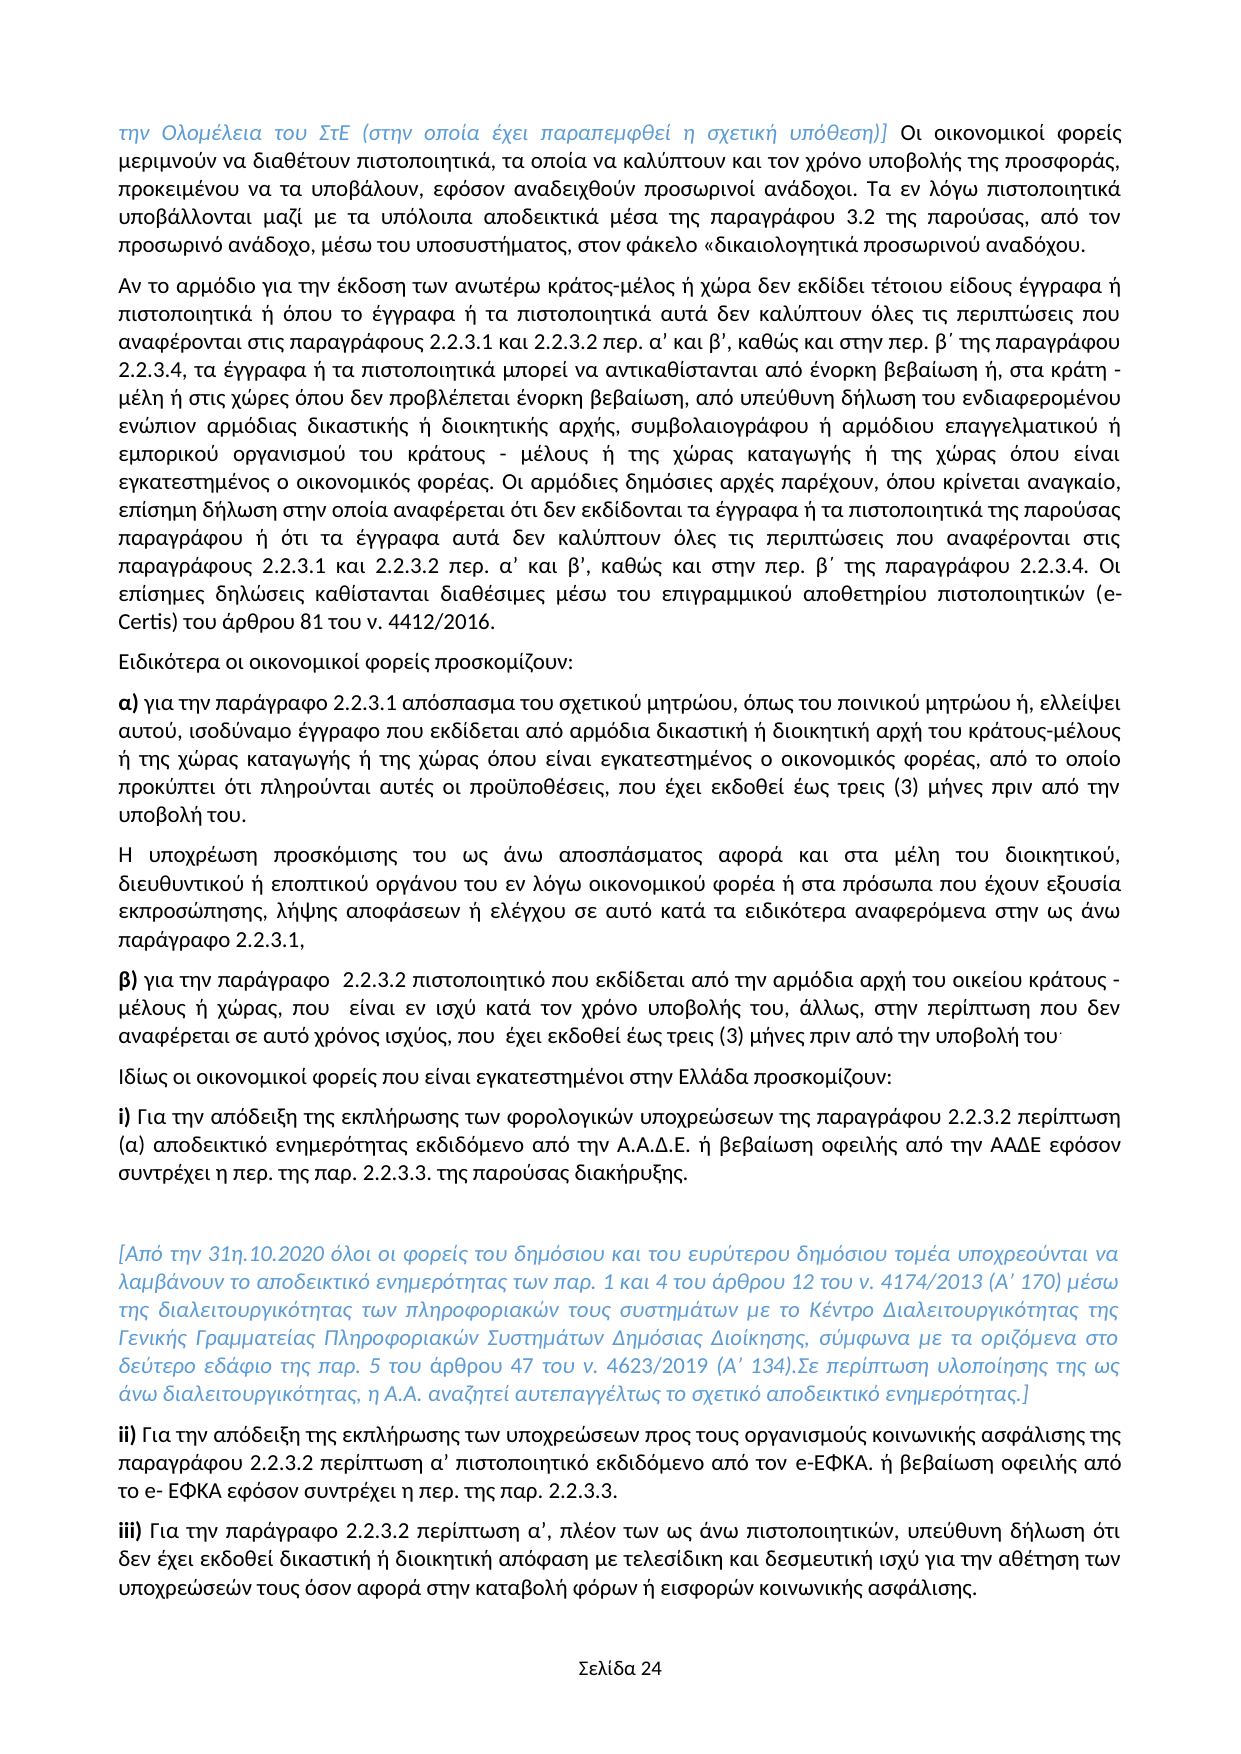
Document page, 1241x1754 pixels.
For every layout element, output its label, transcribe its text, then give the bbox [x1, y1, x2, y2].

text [118, 118, 1122, 258]
text α) για την παράγραφο 2.2.3.1 απόσπασμα του σχετικού μητρώου, όπως του ποινικού μητρώου ή, ελλείψει αυτού, ισοδύναμο έγγραφο που εκδίδεται από αρμόδια δικαστική ή διοικητική αρχή του κράτους-μέλους ή της χώρας καταγωγής ή της χώρας όπου είναι εγκατεστημένος ο οικονομικός φορέας, από το οποίο προκύπτει ότι πληρούνται αυτές οι προϋποθέσεις, που έχει εκδοθεί έως τρεις (3) μήνες πριν από την υποβολή του. [118, 688, 1122, 828]
text Ειδικότερα οι οικονομικοί φορείς προσκομίζουν: [118, 647, 1122, 676]
text i) Για την απόδειξη της εκπλήρωσης των φορολογικών υποχρεώσεων της παραγράφου 2.2.3.2 περίπτωση (α) αποδεικτικό ενημερότητας εκδιδόμενο από την Α.Α.Δ.Ε. ή βεβαίωση οφειλής από την ΑΑΔΕ εφόσον συντρέχει η περ. της παρ. 2.2.3.3. της παρούσας διακήρυξης. [118, 1102, 1122, 1186]
text Η υποχρέωση προσκόμισης του ως άνω αποσπάσματος αφορά και στα μέλη του διοικητικού, διευθυντικού ή εποπτικού οργάνου του εν λόγω οικονομικού φορέα ή στα πρόσωπα που έχουν εξουσία εκπροσώπησης, λήψης αποφάσεων ή ελέγχου σε αυτό κατά τα ειδικότερα αναφερόμενα στην ως άνω παράγραφο 2.2.3.1, [118, 841, 1122, 953]
text β) για την παράγραφο 2.2.3.2 πιστοποιητικό που εκδίδεται από την αρμόδια αρχή του οικείου κράτους - μέλους ή χώρας, που είναι εν ισχύ κατά τον χρόνο υποβολής του, άλλως, στην περίπτωση που δεν αναφέρεται σε αυτό χρόνος ισχύος, που έχει εκδοθεί έως τρεις (3) μήνες πριν από την υποβολή του. [118, 965, 1122, 1049]
text ii) Για την απόδειξη της εκπλήρωσης των υποχρεώσεων προς τους οργανισμούς κοινωνικής ασφάλισης της παραγράφου 2.2.3.2 περίπτωση α’ πιστοποιητικό εκδιδόμενο από τον e-ΕΦΚΑ. ή βεβαίωση οφειλής από το e- ΕΦΚΑ εφόσον συντρέχει η περ. της παρ. 2.2.3.3. [118, 1420, 1122, 1504]
text [Από την 31η.10.2020 όλοι οι φορείς του δημόσιου και του ευρύτερου δημόσιου τομέα υποχρεούνται να λαμβάνουν το αποδεικτικό ενημερότητας των παρ. 1 και 4 του άρθρου 12 του ν. 4174/2013 (Α’ 170) μέσω της διαλειτουργικότητας των πληροφοριακών τους συστημάτων με το Κέντρο Διαλειτουργικότητας της Γενικής Γραμματείας Πληροφοριακών Συστημάτων Δημόσιας Διοίκησης, σύμφωνα με τα οριζόμενα στο δεύτερο εδάφιο της παρ. 5 του άρθρου 47 του ν. 4623/2019 (Α’ 134).Σε περίπτωση υλοποίησης της ως άνω διαλειτουργικότητας, η Α.Α. αναζητεί αυτεπαγγέλτως το σχετικό αποδεικτικό ενημερότητας.] [118, 1239, 1122, 1407]
text iii) Για την παράγραφο 2.2.3.2 περίπτωση α’, πλέον των ως άνω πιστοποιητικών, υπεύθυνη δήλωση ότι δεν έχει εκδοθεί δικαστική ή διοικητική απόφαση με τελεσίδικη και δεσμευτική ισχύ για την αθέτηση των υποχρεώσεών τους όσον αφορά στην καταβολή φόρων ή εισφορών κοινωνικής ασφάλισης. [118, 1517, 1122, 1601]
text Ιδίως οι οικονομικοί φορείς που είναι εγκατεστημένοι στην Ελλάδα προσκομίζουν: [118, 1062, 1122, 1090]
text Αν το αρμόδιο για την έκδοση των ανωτέρω κράτος-μέλος ή χώρα δεν εκδίδει τέτοιου είδους έγγραφα ή πιστοποιητικά ή όπου το έγγραφα ή τα πιστοποιητικά αυτά δεν καλύπτουν όλες τις περιπτώσεις που αναφέρονται στις παραγράφους 2.2.3.1 και 2.2.3.2 περ. α’ και β’, καθώς και στην περ. β΄ της παραγράφου 2.2.3.4, τα έγγραφα ή τα πιστοποιητικά μπορεί να αντικαθίστανται από ένορκη βεβαίωση ή, στα κράτη - μέλη ή στις χώρες όπου δεν προβλέπεται ένορκη βεβαίωση, από υπεύθυνη δήλωση του ενδιαφερομένου ενώπιον αρμόδιας δικαστικής ή διοικητικής αρχής, συμβολαιογράφου ή αρμόδιου επαγγελματικού ή εμπορικού οργανισμού του κράτους - μέλους ή της χώρας καταγωγής ή της χώρας όπου είναι εγκατεστημένος ο οικονομικός φορέας. Οι αρμόδιες δημόσιες αρχές παρέχουν, όπου κρίνεται αναγκαίο, επίσημη δήλωση στην οποία αναφέρεται ότι δεν εκδίδονται τα έγγραφα ή τα πιστοποιητικά της παρούσας παραγράφου ή ότι τα έγγραφα αυτά δεν καλύπτουν όλες τις περιπτώσεις που αναφέρονται στις παραγράφους 2.2.3.1 και 2.2.3.2 περ. α’ και β’, καθώς και στην περ. β΄ της παραγράφου 2.2.3.4. Οι επίσημες δηλώσεις καθίστανται διαθέσιμες μέσω του επιγραμμικού αποθετηρίου πιστοποιητικών (e-Certis) του άρθρου 81 του ν. 4412/2016. [118, 271, 1122, 635]
